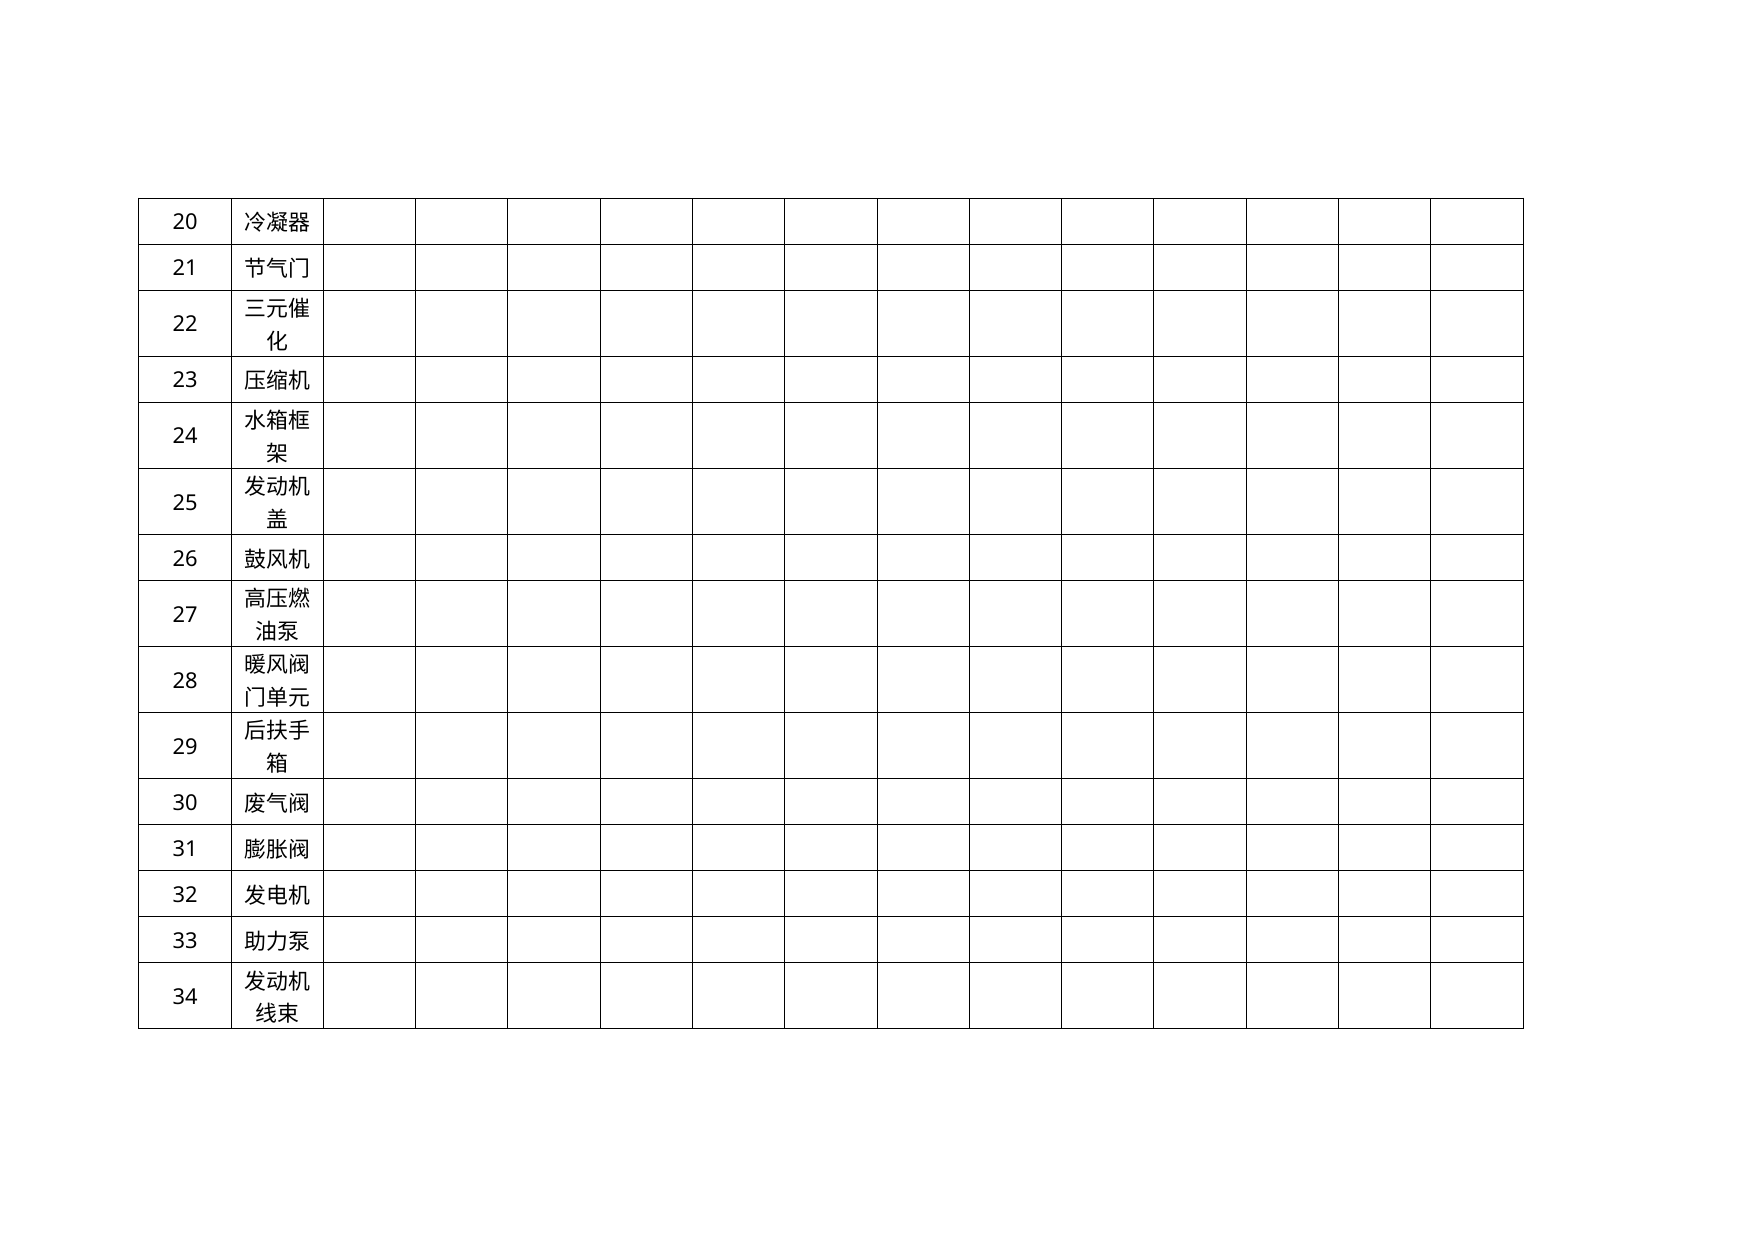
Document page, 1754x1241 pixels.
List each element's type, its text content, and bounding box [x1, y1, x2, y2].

table_cell [1431, 535, 1523, 580]
table_cell 30 [139, 779, 231, 824]
table_cell [508, 291, 600, 356]
table_cell [785, 535, 877, 580]
table_cell [878, 245, 969, 290]
table_cell 发电机 [232, 871, 323, 916]
table_cell 高压燃油泵 [232, 581, 323, 646]
table_cell [1339, 535, 1430, 580]
table_cell [508, 647, 600, 712]
table_cell [878, 871, 969, 916]
table_cell 34 [139, 963, 231, 1028]
table_cell [1154, 291, 1246, 356]
table_cell [970, 245, 1061, 290]
table_cell [1062, 535, 1153, 580]
table_cell [1431, 713, 1523, 778]
table_cell [1247, 581, 1338, 646]
table_cell 发动机盖 [232, 469, 323, 534]
table_cell [324, 963, 415, 1028]
table_cell [1247, 535, 1338, 580]
table_cell [1247, 779, 1338, 824]
table_cell [324, 291, 415, 356]
table_cell [416, 713, 507, 778]
table_cell [1247, 291, 1338, 356]
table_cell [601, 581, 692, 646]
table_cell [416, 581, 507, 646]
table_cell [1339, 199, 1430, 244]
table_cell [1062, 647, 1153, 712]
table_cell [1247, 357, 1338, 402]
table_cell 22 [139, 291, 231, 356]
table_cell [878, 825, 969, 870]
table_cell [1247, 825, 1338, 870]
table_cell [1062, 917, 1153, 962]
table_cell 鼓风机 [232, 535, 323, 580]
table_cell [693, 713, 784, 778]
table_cell 32 [139, 871, 231, 916]
table_cell [1062, 199, 1153, 244]
table_cell [1339, 581, 1430, 646]
table_cell 节气门 [232, 245, 323, 290]
table_cell [324, 581, 415, 646]
table_cell [508, 871, 600, 916]
table_cell [785, 825, 877, 870]
table_cell 28 [139, 647, 231, 712]
table_cell [1247, 963, 1338, 1028]
table_cell 27 [139, 581, 231, 646]
table_cell [1154, 825, 1246, 870]
table_cell 20 [139, 199, 231, 244]
table_cell [1247, 245, 1338, 290]
table_cell [1154, 871, 1246, 916]
table_cell 24 [139, 403, 231, 468]
table_cell [508, 403, 600, 468]
table_cell [1431, 963, 1523, 1028]
table_cell [1062, 779, 1153, 824]
table_cell 23 [139, 357, 231, 402]
table_cell [1431, 917, 1523, 962]
table_cell [508, 825, 600, 870]
table_cell [1431, 779, 1523, 824]
table_cell [693, 245, 784, 290]
table_cell [1247, 199, 1338, 244]
table_cell [1339, 917, 1430, 962]
table_cell [1431, 291, 1523, 356]
table_cell [1154, 535, 1246, 580]
table_cell [693, 403, 784, 468]
table_cell [1431, 357, 1523, 402]
table_cell [878, 581, 969, 646]
table_cell [1431, 581, 1523, 646]
table_cell [324, 713, 415, 778]
table_cell [693, 825, 784, 870]
table_cell [878, 199, 969, 244]
table_cell [1062, 245, 1153, 290]
table_cell [1154, 357, 1246, 402]
table_cell [324, 871, 415, 916]
table_cell [508, 917, 600, 962]
table_cell [693, 779, 784, 824]
table_cell [1154, 469, 1246, 534]
table_cell [1431, 871, 1523, 916]
table_cell [1062, 403, 1153, 468]
table_cell 31 [139, 825, 231, 870]
table_cell [970, 917, 1061, 962]
table_cell [878, 647, 969, 712]
table_cell [1154, 779, 1246, 824]
table_cell [970, 779, 1061, 824]
table_cell [601, 779, 692, 824]
table_cell [693, 581, 784, 646]
table_cell [508, 469, 600, 534]
table_cell [1339, 963, 1430, 1028]
table_cell [416, 199, 507, 244]
table_cell 助力泵 [232, 917, 323, 962]
table_cell [416, 357, 507, 402]
table_cell [1154, 581, 1246, 646]
table_cell [1339, 647, 1430, 712]
table_cell [970, 963, 1061, 1028]
table_cell 33 [139, 917, 231, 962]
table_cell [1431, 245, 1523, 290]
table_cell 后扶手箱 [232, 713, 323, 778]
table_cell [693, 871, 784, 916]
table_cell 29 [139, 713, 231, 778]
table_cell [693, 647, 784, 712]
table_cell [416, 825, 507, 870]
table_cell [1154, 199, 1246, 244]
table_cell [1062, 357, 1153, 402]
table_cell [601, 647, 692, 712]
table_cell [1247, 917, 1338, 962]
table_cell [785, 963, 877, 1028]
table_cell [1431, 647, 1523, 712]
table_cell [508, 357, 600, 402]
table_cell [601, 291, 692, 356]
table_cell [1062, 963, 1153, 1028]
table_cell [693, 917, 784, 962]
table_cell [878, 779, 969, 824]
table_cell [1339, 779, 1430, 824]
table_cell [416, 535, 507, 580]
table_cell [785, 469, 877, 534]
table_cell [508, 963, 600, 1028]
table_cell [1339, 713, 1430, 778]
table_cell [416, 647, 507, 712]
table_cell [324, 779, 415, 824]
table_cell [601, 535, 692, 580]
table_cell [1247, 403, 1338, 468]
table_cell [416, 291, 507, 356]
table_cell 26 [139, 535, 231, 580]
table_cell [324, 825, 415, 870]
table_cell [785, 647, 877, 712]
table_cell [1154, 647, 1246, 712]
table_cell [970, 469, 1061, 534]
table_cell [1247, 469, 1338, 534]
table_cell [785, 917, 877, 962]
table_cell [1154, 713, 1246, 778]
table_cell [508, 199, 600, 244]
table_cell [1339, 245, 1430, 290]
table_cell [1431, 469, 1523, 534]
table_cell [601, 199, 692, 244]
table_cell [1339, 291, 1430, 356]
table_cell [1339, 871, 1430, 916]
table_cell 废气阀 [232, 779, 323, 824]
table_cell [1154, 403, 1246, 468]
table_cell [1431, 403, 1523, 468]
table_cell [878, 713, 969, 778]
table_cell [416, 963, 507, 1028]
table_cell [878, 963, 969, 1028]
table_cell [878, 535, 969, 580]
table_cell [1247, 647, 1338, 712]
table_cell [785, 713, 877, 778]
table_cell [1062, 713, 1153, 778]
table_cell 压缩机 [232, 357, 323, 402]
table_cell [878, 357, 969, 402]
table_cell [601, 917, 692, 962]
table_cell [601, 871, 692, 916]
table_cell [785, 199, 877, 244]
table_cell [324, 403, 415, 468]
table_cell [1154, 963, 1246, 1028]
table_cell [601, 403, 692, 468]
table_cell [1431, 825, 1523, 870]
table_cell [324, 917, 415, 962]
table_cell [878, 403, 969, 468]
table_cell 25 [139, 469, 231, 534]
table_cell 发动机线束 [232, 963, 323, 1028]
table_cell [1062, 581, 1153, 646]
table_cell [508, 535, 600, 580]
table_cell [601, 469, 692, 534]
table_cell [1062, 871, 1153, 916]
table_cell [324, 245, 415, 290]
table_cell [601, 245, 692, 290]
table_cell [970, 825, 1061, 870]
table_cell [1154, 917, 1246, 962]
table_cell [785, 357, 877, 402]
table_cell [324, 357, 415, 402]
table_cell [416, 469, 507, 534]
table_cell [1062, 825, 1153, 870]
table_cell [1339, 469, 1430, 534]
table_cell [601, 963, 692, 1028]
table_cell [785, 245, 877, 290]
table_cell [324, 199, 415, 244]
table_cell [1339, 357, 1430, 402]
table_cell [601, 825, 692, 870]
table_cell [324, 535, 415, 580]
table_cell [1339, 403, 1430, 468]
table_cell 冷凝器 [232, 199, 323, 244]
table_cell [970, 403, 1061, 468]
table_cell [785, 291, 877, 356]
table_cell [1247, 871, 1338, 916]
table_cell [601, 357, 692, 402]
table_cell [416, 917, 507, 962]
table_cell [693, 963, 784, 1028]
table_cell [785, 779, 877, 824]
table_cell [970, 535, 1061, 580]
table_cell [878, 469, 969, 534]
table_cell [970, 291, 1061, 356]
table_cell [324, 647, 415, 712]
table_cell [693, 199, 784, 244]
table_cell [601, 713, 692, 778]
table_cell [970, 581, 1061, 646]
table_cell [693, 357, 784, 402]
table_cell [878, 917, 969, 962]
table_cell 三元催化 [232, 291, 323, 356]
table_cell [416, 779, 507, 824]
table_cell [416, 403, 507, 468]
table_cell [508, 245, 600, 290]
table_cell [416, 245, 507, 290]
table_cell [508, 713, 600, 778]
table_cell [1431, 199, 1523, 244]
table_cell [693, 535, 784, 580]
table_cell [970, 647, 1061, 712]
table_cell [970, 357, 1061, 402]
table_cell [970, 199, 1061, 244]
table_cell [1339, 825, 1430, 870]
table_cell 21 [139, 245, 231, 290]
table_cell [324, 469, 415, 534]
table_cell [785, 403, 877, 468]
table_cell [508, 581, 600, 646]
table_cell [1154, 245, 1246, 290]
table_cell [785, 581, 877, 646]
table_cell 膨胀阀 [232, 825, 323, 870]
table_cell [1062, 469, 1153, 534]
table_cell [693, 291, 784, 356]
table_cell [1062, 291, 1153, 356]
table_cell 暖风阀门单元 [232, 647, 323, 712]
table_cell [416, 871, 507, 916]
table_cell 水箱框架 [232, 403, 323, 468]
table_cell [785, 871, 877, 916]
table_cell [970, 713, 1061, 778]
table_cell [878, 291, 969, 356]
table_cell [508, 779, 600, 824]
table_cell [1247, 713, 1338, 778]
table_cell [970, 871, 1061, 916]
table_cell [693, 469, 784, 534]
